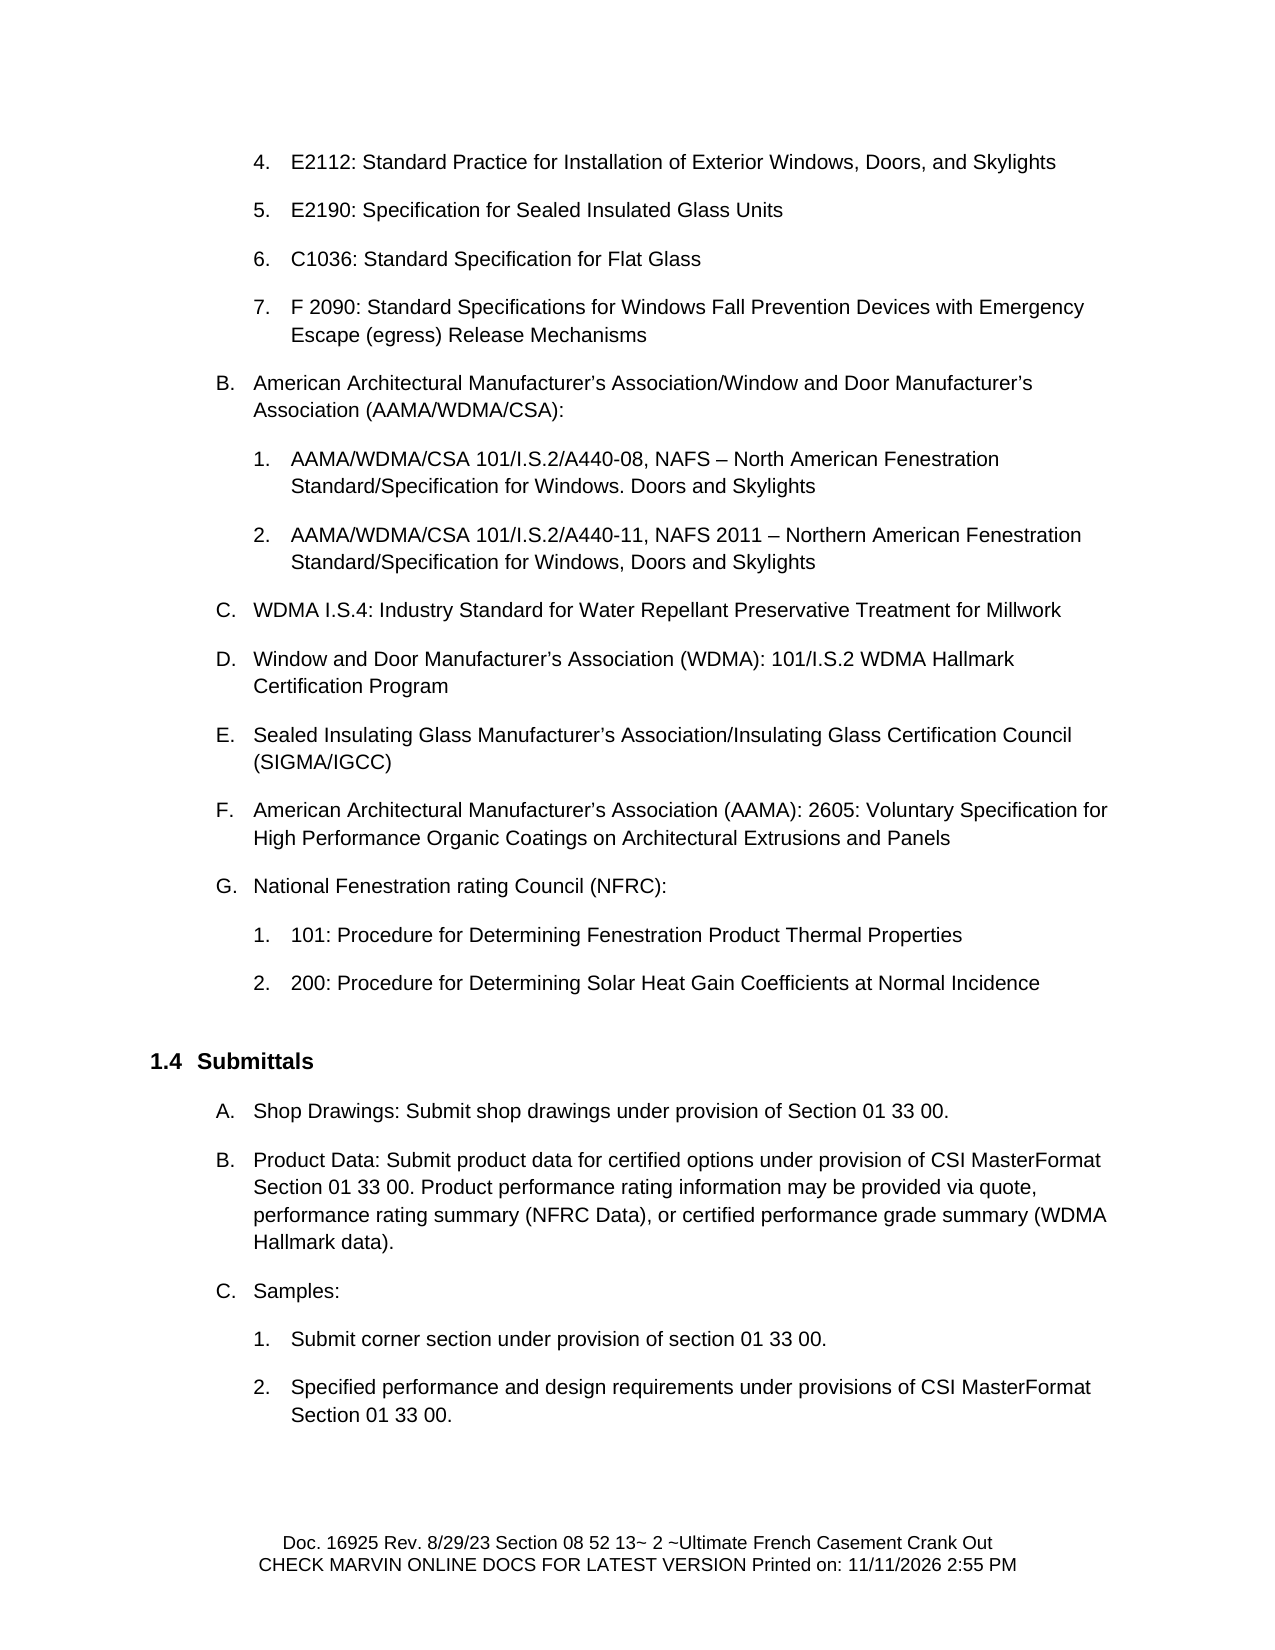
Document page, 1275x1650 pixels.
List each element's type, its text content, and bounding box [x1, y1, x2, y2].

subtitle F 2090: Standard Specifications for Windows Fall Prevention Devices with Emergency Escape (egress) Release Mechanisms [253, 295, 1125, 346]
subtitle AAMA/WDMA/CSA 101/I.S.2/A440-08, NAFS – North American Fenestration Standard/Specification for Windows. Doors and Skylights [253, 447, 1125, 498]
subtitle Shop Drawings: Submit shop drawings under provision of Section 01 33 00. [216, 1099, 1125, 1123]
subtitle Samples: [216, 1278, 1125, 1302]
subtitle Window and Door Manufacturer’s Association (WDMA): 101/I.S.2 WDMA Hallmark Certification Program [216, 647, 1125, 698]
subtitle Specified performance and design requirements under provisions of CSI MasterFormat Section 01 33 00. [253, 1375, 1125, 1427]
subtitle Product Data: Submit product data for certified options under provision of CSI MasterFormat Section 01 33 00. Product performance rating information may be provided via quote, performance rating summary (NFRC Data), or certified performance grade summary (WDMA Hallmark data). [216, 1148, 1125, 1254]
subtitle 200: Procedure for Determining Solar Heat Gain Coefficients at Normal Incidence [253, 971, 1125, 995]
subtitle American Architectural Manufacturer’s Association (AAMA): 2605: Voluntary Specification for High Performance Organic Coatings on Architectural Extrusions and Panels [216, 798, 1125, 850]
subtitle American Architectural Manufacturer’s Association/Window and Door Manufacturer’s Association (AAMA/WDMA/CSA): [216, 371, 1125, 422]
subtitle C1036: Standard Specification for Flat Glass [253, 247, 1125, 271]
subtitle Submittals [150, 1048, 1125, 1075]
subtitle Submit corner section under provision of section 01 33 00. [253, 1327, 1125, 1351]
subtitle 101: Procedure for Determining Fenestration Product Thermal Properties [253, 922, 1125, 946]
subtitle WDMA I.S.4: Industry Standard for Water Repellant Preservative Treatment for Millwork [216, 598, 1125, 622]
subtitle National Fenestration rating Council (NFRC): [216, 874, 1125, 898]
subtitle AAMA/WDMA/CSA 101/I.S.2/A440-11, NAFS 2011 – Northern American Fenestration Standard/Specification for Windows, Doors and Skylights [253, 522, 1125, 574]
subtitle E2190: Specification for Sealed Insulated Glass Units [253, 198, 1125, 222]
subtitle E2112: Standard Practice for Installation of Exterior Windows, Doors, and Skylights [253, 150, 1125, 174]
subtitle Sealed Insulating Glass Manufacturer’s Association/Insulating Glass Certification Council (SIGMA/IGCC) [216, 722, 1125, 774]
